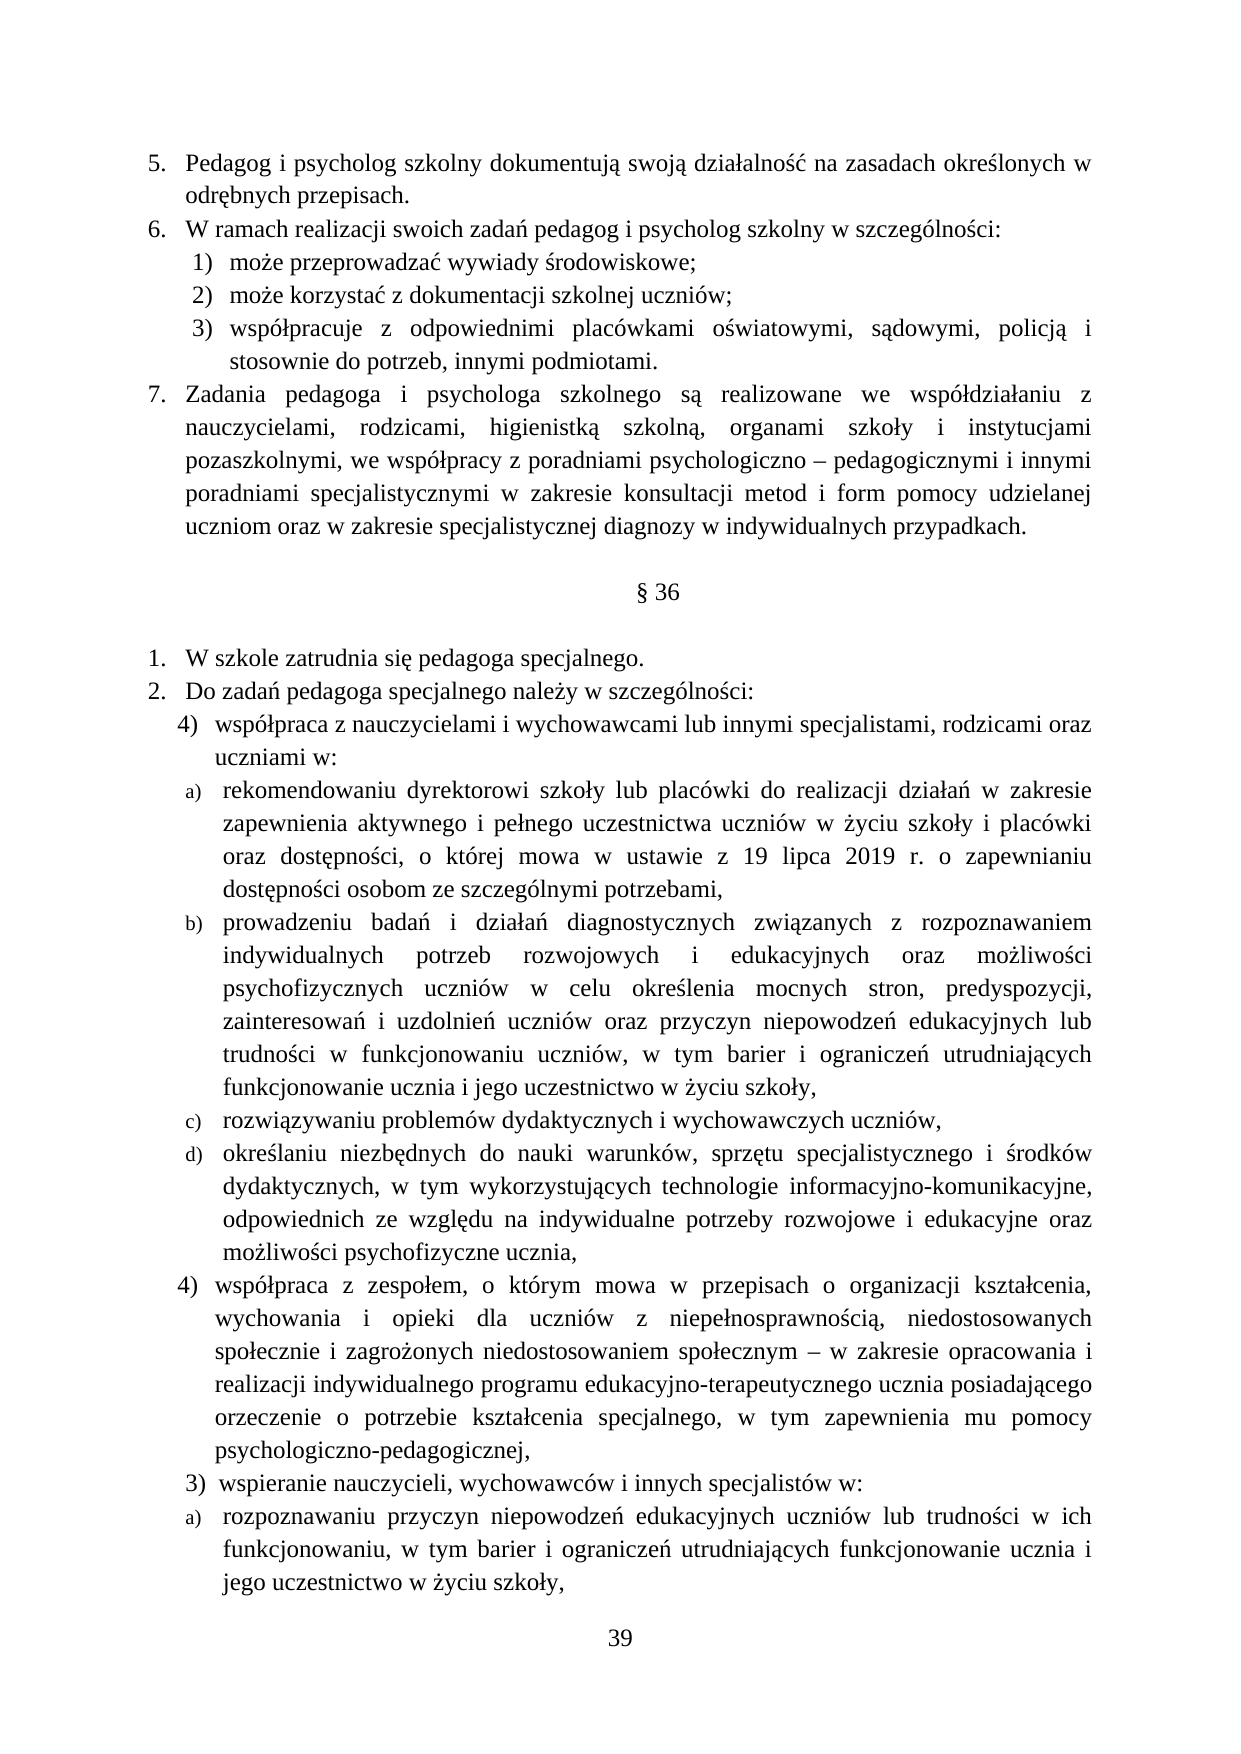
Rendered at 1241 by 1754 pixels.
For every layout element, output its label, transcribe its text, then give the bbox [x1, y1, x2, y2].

list współpraca z nauczycielami i wychowawcami lub innymi specjalistami, rodzicami oraz uczniami w: [177, 709, 1093, 771]
list Pedagog i psycholog szkolny dokumentują swoją działalność na zasadach określonych w odrębnych przepisach. [148, 148, 1093, 209]
list współpracuje z odpowiednimi placówkami oświatowymi, sądowymi, policją i stosownie do potrzeb, innymi podmiotami. [192, 313, 1093, 374]
list określaniu niezbędnych do nauki warunków, sprzętu specjalistycznego i środków dydaktycznych, w tym wykorzystujących technologie informacyjno-komunikacyjne, odpowiednich ze względu na indywidualne potrzeby rozwojowe i edukacyjne oraz możliwości psychofizyczne ucznia, [185, 1138, 1093, 1266]
list może korzystać z dokumentacji szkolnej uczniów; [192, 280, 1093, 308]
list może przeprowadzać wywiady środowiskowe; [192, 247, 1093, 275]
list 3) wspieranie nauczycieli, wychowawców i innych specjalistów w: [185, 1468, 1093, 1497]
list W szkole zatrudnia się pedagoga specjalnego. [148, 643, 1093, 672]
list rozwiązywaniu problemów dydaktycznych i wychowawczych uczniów, [185, 1105, 1093, 1134]
list § 36 [223, 577, 1093, 606]
list współpraca z zespołem, o którym mowa w przepisach o organizacji kształcenia, wychowania i opieki dla uczniów z niepełnosprawnością, niedostosowanych społecznie i zagrożonych niedostosowaniem społecznym – w zakresie opracowania i realizacji indywidualnego programu edukacyjno-terapeutycznego ucznia posiadającego orzeczenie o potrzebie kształcenia specjalnego, w tym zapewnienia mu pomocy psychologiczno-pedagogicznej, [177, 1270, 1093, 1464]
list W ramach realizacji swoich zadań pedagog i psycholog szkolny w szczególności: [148, 214, 1093, 242]
list rozpoznawaniu przyczyn niepowodzeń edukacyjnych uczniów lub trudności w ich funkcjonowaniu, w tym barier i ograniczeń utrudniających funkcjonowanie ucznia i jego uczestnictwo w życiu szkoły, [185, 1501, 1093, 1596]
list prowadzeniu badań i działań diagnostycznych związanych z rozpoznawaniem indywidualnych potrzeb rozwojowych i edukacyjnych oraz możliwości psychofizycznych uczniów w celu określenia mocnych stron, predyspozycji, zainteresowań i uzdolnień uczniów oraz przyczyn niepowodzeń edukacyjnych lub trudności w funkcjonowaniu uczniów, w tym barier i ograniczeń utrudniających funkcjonowanie ucznia i jego uczestnictwo w życiu szkoły, [185, 907, 1093, 1101]
list Do zadań pedagoga specjalnego należy w szczególności: [148, 676, 1093, 705]
list Zadania pedagoga i psychologa szkolnego są realizowane we współdziałaniu z nauczycielami, rodzicami, higienistką szkolną, organami szkoły i instytucjami pozaszkolnymi, we współpracy z poradniami psychologiczno – pedagogicznymi i innymi poradniami specjalistycznymi w zakresie konsultacji metod i form pomocy udzielanej uczniom oraz w zakresie specjalistycznej diagnozy w indywidualnych przypadkach. [148, 379, 1093, 539]
list rekomendowaniu dyrektorowi szkoły lub placówki do realizacji działań w zakresie zapewnienia aktywnego i pełnego uczestnictwa uczniów w życiu szkoły i placówki oraz dostępności, o której mowa w ustawie z 19 lipca 2019 r. o zapewnianiu dostępności osobom ze szczególnymi potrzebami, [185, 775, 1093, 903]
